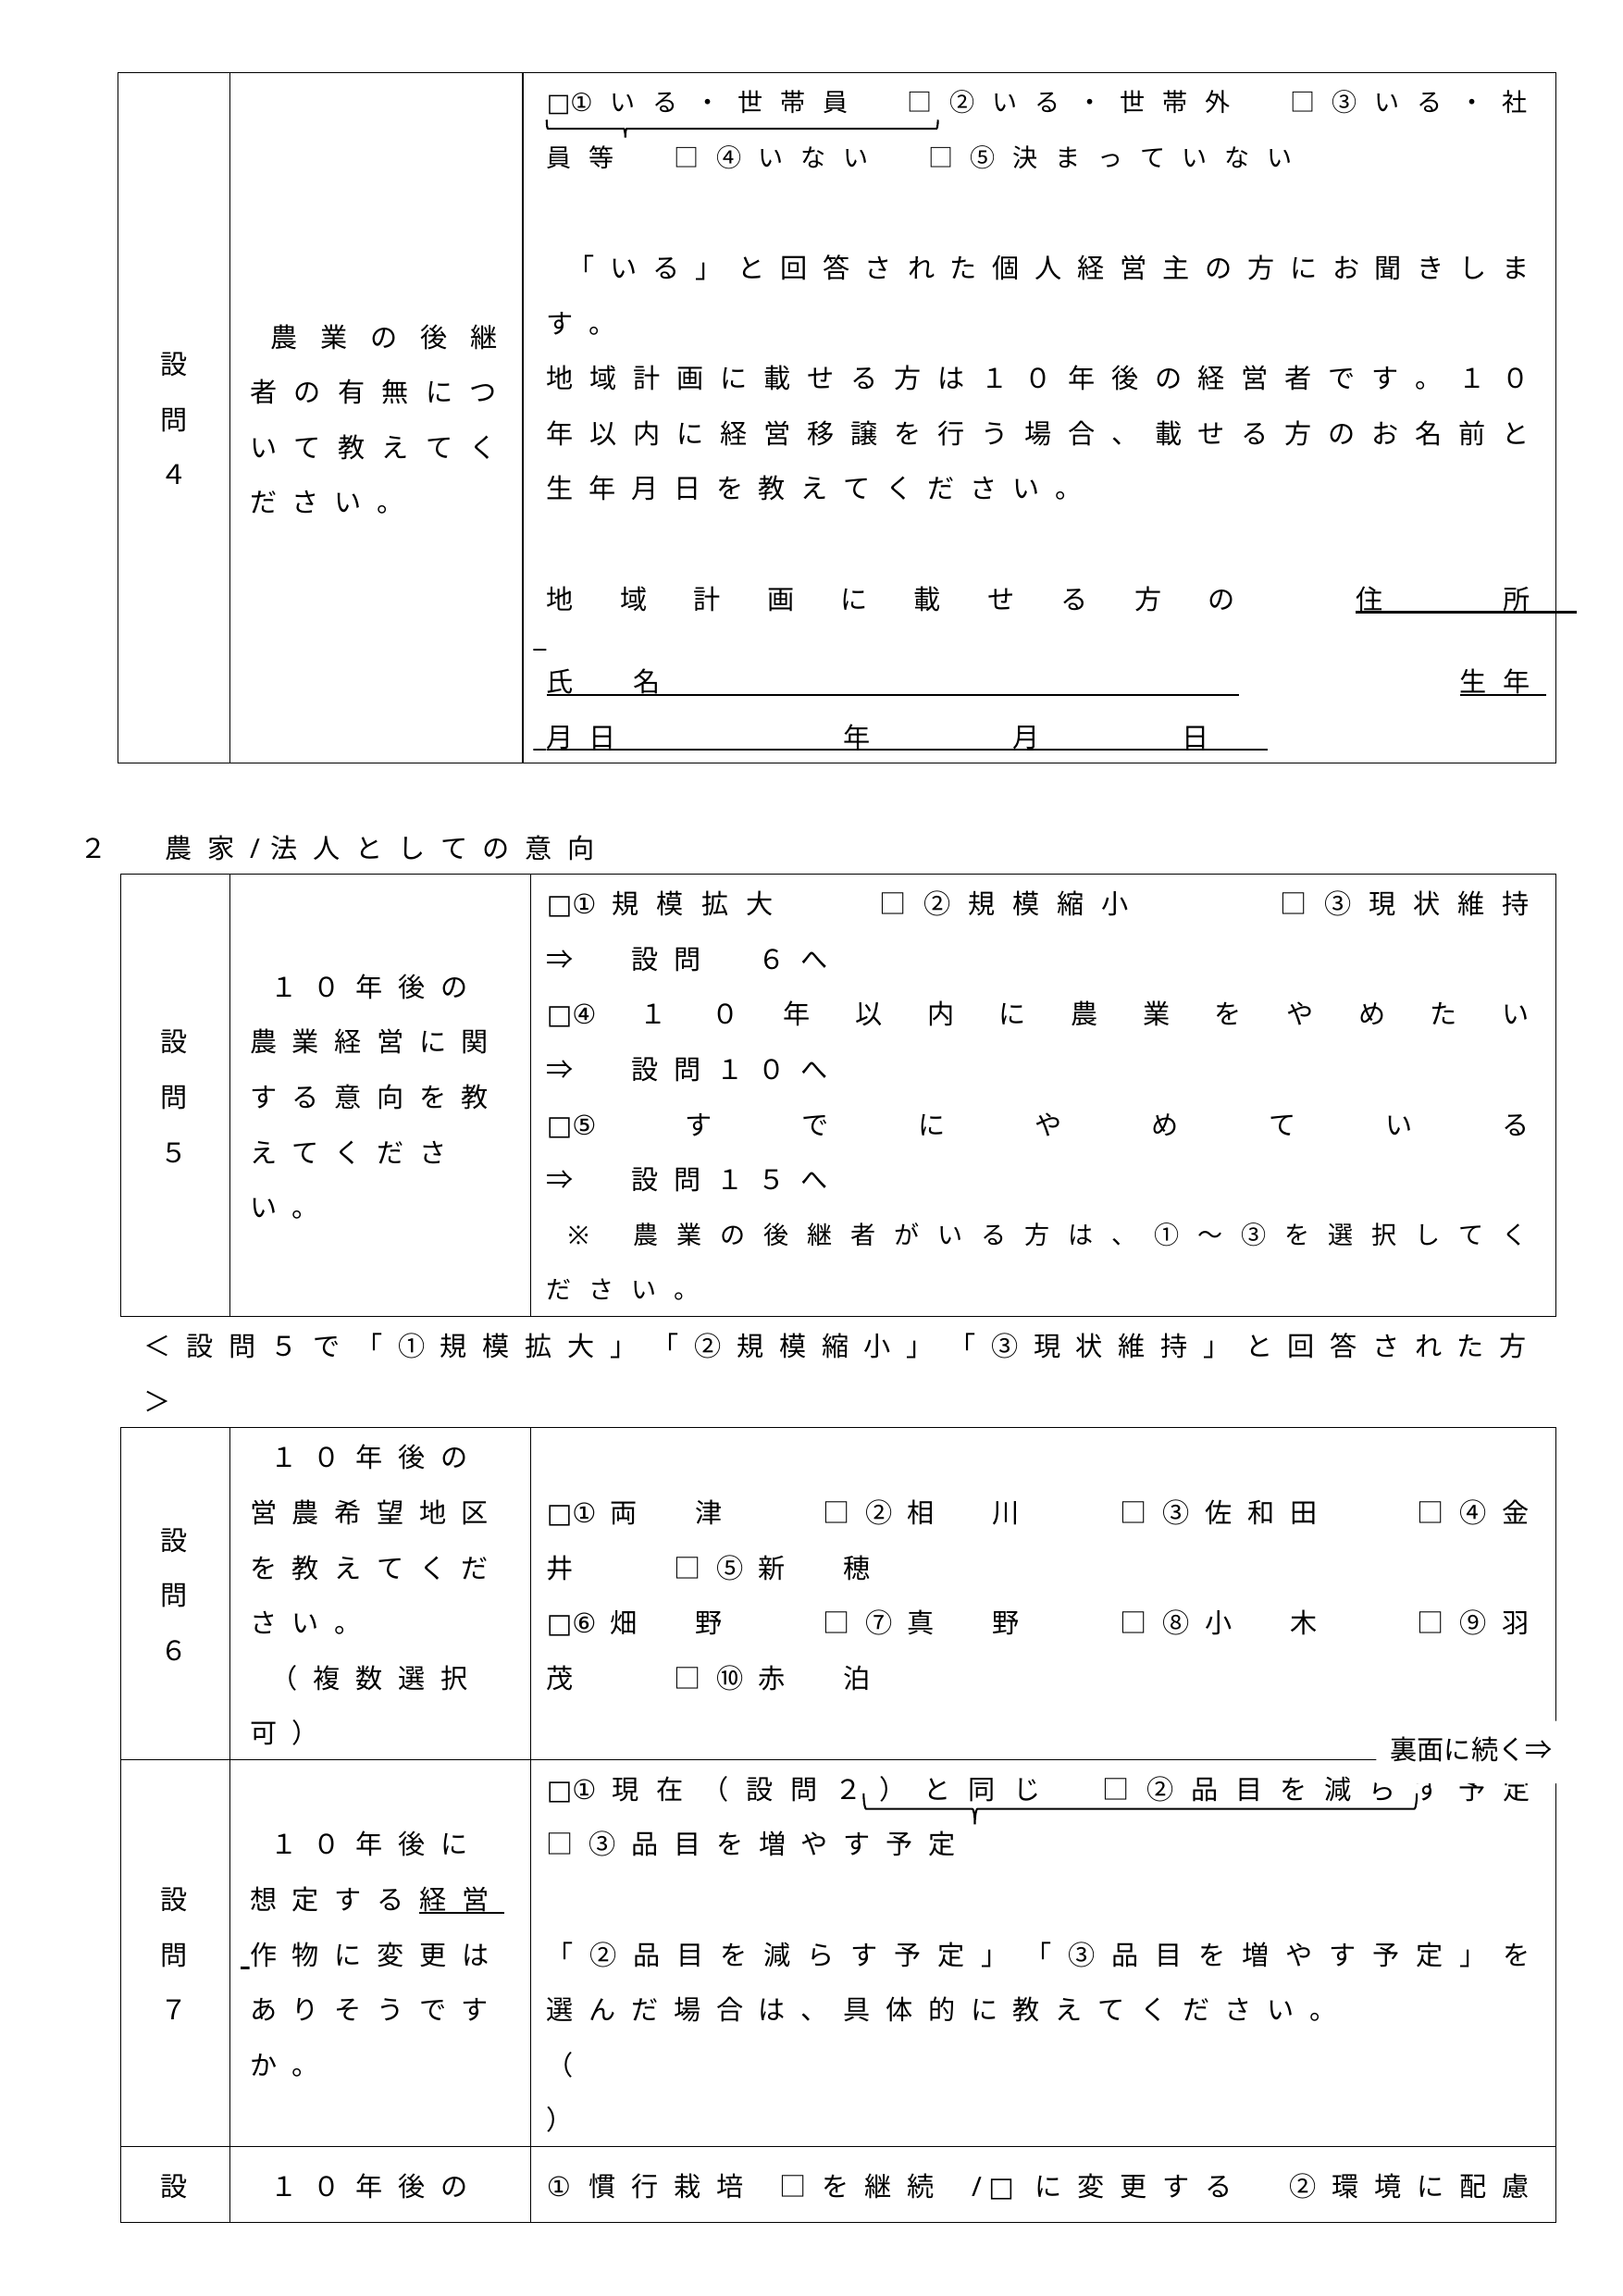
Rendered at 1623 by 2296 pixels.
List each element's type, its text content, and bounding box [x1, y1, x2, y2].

table_cell 設問６ [121, 1428, 229, 1759]
table_cell □①現在（設問２）と同じ □②品目を減らす予定 □③品目を増やす予定 「②品目を減らす予定」「③品目を増やす予定」を選んだ場合は、具体的に教えてください。 （ ） [531, 1760, 1555, 2146]
text ２ 農家/法人としての意向 [80, 819, 1543, 874]
table_cell 設問４ [118, 73, 229, 763]
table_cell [531, 2147, 1555, 2222]
table_cell 設問８ [121, 2147, 229, 2222]
table_header □①規模拡大 □②規模縮小 □③現状維持 ⇒ 設問 ６へ □④１０年以内に農業をやめたい ⇒ 設問１０へ □⑤すでにやめている ⇒ 設問１５へ ※ 農業の後継者がいる方は、①～③を選択してください。 [531, 875, 1555, 1316]
table_header 設問５ [121, 875, 229, 1316]
table_cell ＜設問５で「①規模拡大」「②規模縮小」「③現状維持」と回答された方＞ [121, 1317, 1555, 1427]
table_cell 設問７ [121, 1760, 229, 2146]
table_header １０年後の農業経営に関する意向を教えてください。 [230, 875, 530, 1316]
table_cell □①いる・世帯員 □②いる・世帯外 □③いる・社員等 □④いない □⑤決まっていない 「いる」と回答された個人経営主の方にお聞きします。 地域計画に載せる方は１０年後の経営者です。１０年以内に経営移譲を行う場合、載せる方のお名前と生年月日を教えてください。 地域計画に載せる方の 住 所 氏 名 生年月日 年 月 日 [524, 73, 1555, 763]
table_cell 農業の後継者の有無について教えてください。 [230, 73, 522, 763]
table_cell １０年後に想定する経営作物に変更はありそうですか。 [230, 1760, 530, 2146]
table_cell １０年後の営農希望地区を教えてください。 （複数選択可） [230, 1428, 530, 1759]
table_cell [230, 2147, 530, 2222]
table_cell □①両 津 □②相 川 □③佐和田 □④金 井 □⑤新 穂 □⑥畑 野 □⑦真 野 □⑧小 木 □⑨羽 茂 □⑩赤 泊 [531, 1428, 1555, 1759]
